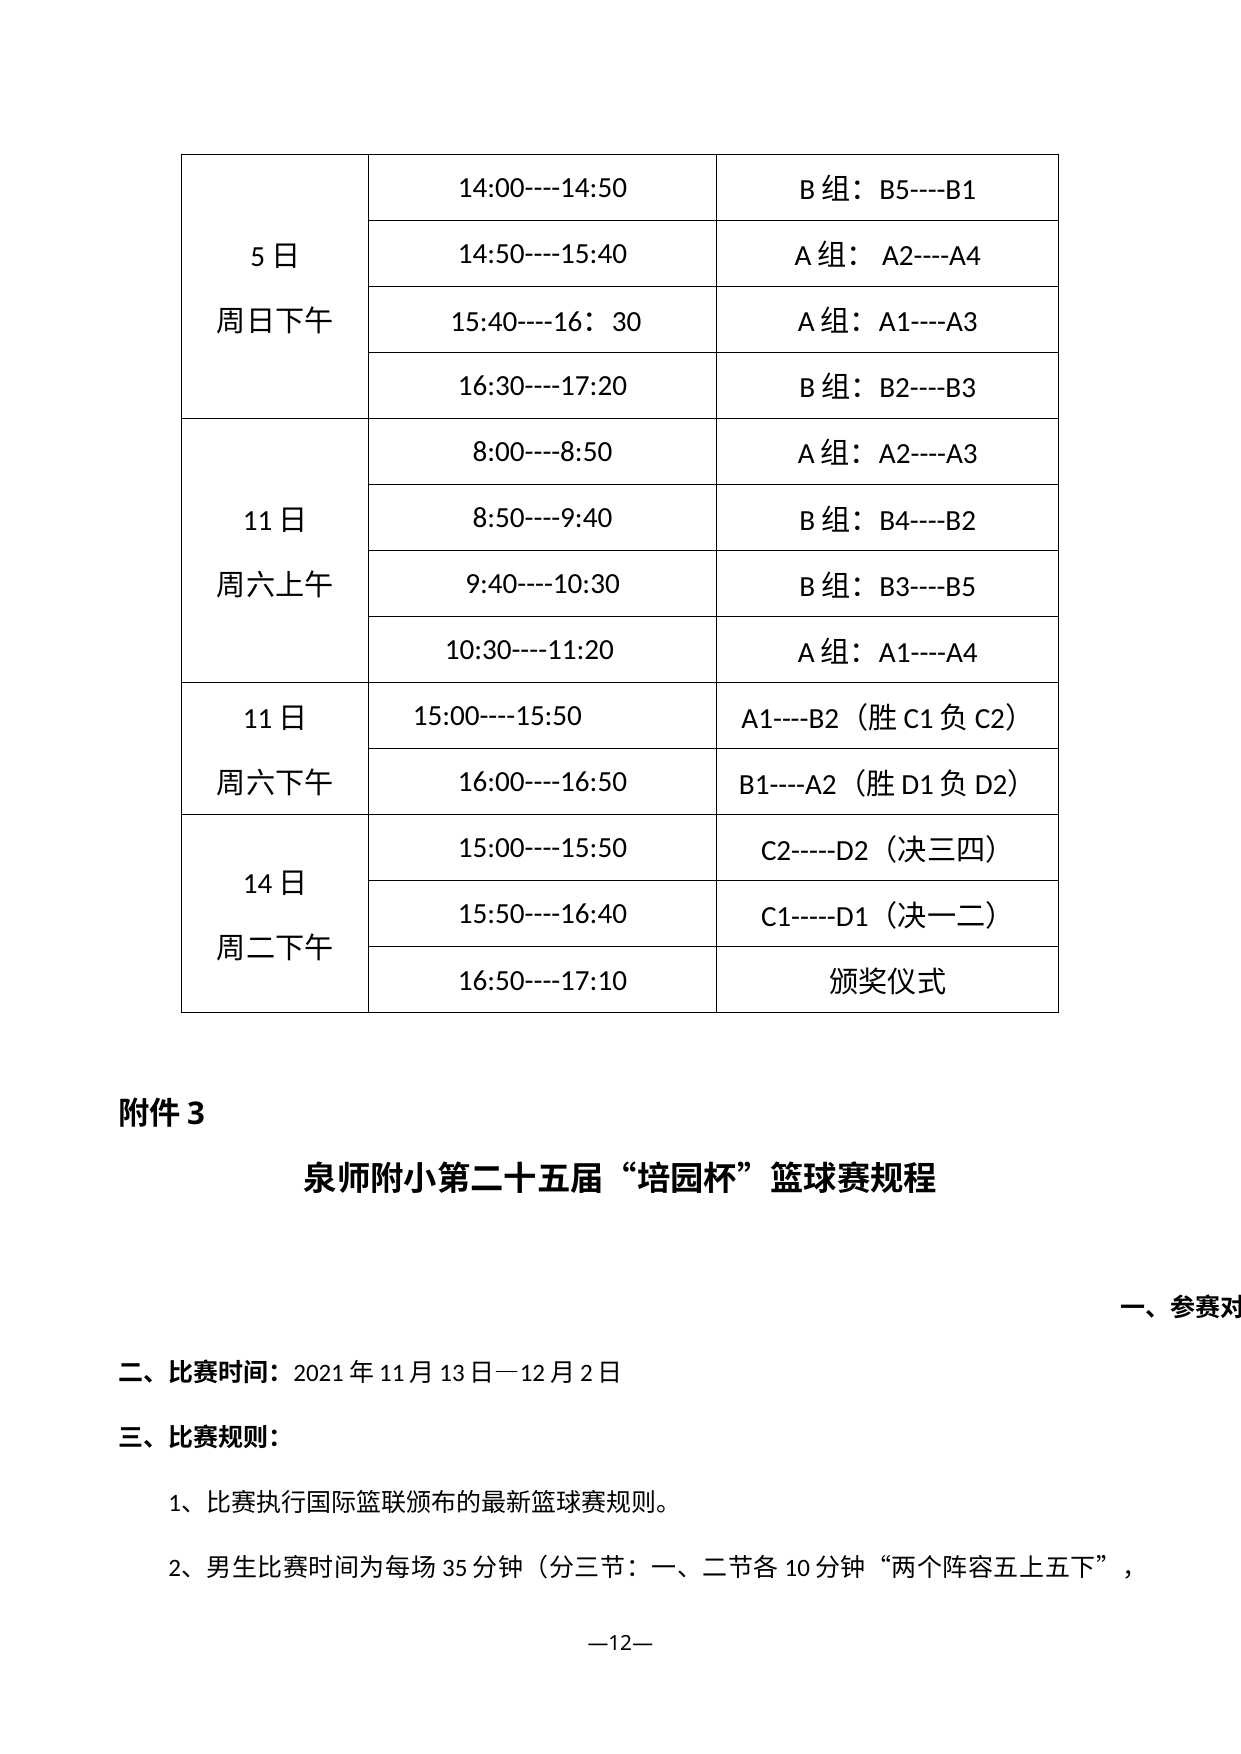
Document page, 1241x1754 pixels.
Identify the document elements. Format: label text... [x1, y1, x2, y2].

table_cell A1----B2（胜C1负C2） [717, 683, 1058, 748]
table_cell 15:40----16：30 [369, 287, 716, 352]
text 三、比赛规则： [118, 1403, 1122, 1468]
text 一、参赛对象：四、五、六年级各个班级，以班级为单位报名，每班报男女各一队（四年级只报男队），每队人数为12人。 [1120, 1273, 1240, 1338]
table_cell 8:00----8:50 [369, 419, 716, 484]
table_cell 14:00----14:50 [369, 155, 716, 219]
table_cell C1-----D1（决一二） [717, 881, 1058, 946]
table_cell 14日 周二下午 [182, 815, 368, 1012]
table_cell 11日 周六下午 [182, 683, 368, 814]
table_cell 15:00----15:50 [369, 683, 716, 748]
table_cell B组：B5----B1 [717, 155, 1058, 219]
table_cell 9:40----10:30 [369, 551, 716, 616]
table_cell C2-----D2（决三四） [717, 815, 1058, 880]
table_cell A组：A1----A4 [717, 617, 1058, 682]
table_cell 11日 周六上午 [182, 419, 368, 682]
table_cell 16:00----16:50 [369, 749, 716, 814]
table_cell 16:50----17:10 [369, 947, 716, 1012]
table_cell 14:50----15:40 [369, 221, 716, 286]
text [168, 1533, 1122, 1598]
table_cell B组：B2----B3 [717, 353, 1058, 418]
table_cell B组：B4----B2 [717, 485, 1058, 550]
text 附件3 [118, 1078, 1122, 1143]
text 1、比赛执行国际篮联颁布的最新篮球赛规则。 [118, 1468, 1122, 1533]
table_cell 15:00----15:50 [369, 815, 716, 880]
table_cell 5日 周日下午 [182, 155, 368, 418]
text 泉师附小第二十五届“培园杯”篮球赛规程 [118, 1143, 1122, 1208]
table_cell 颁奖仪式 [717, 947, 1058, 1012]
table_cell 16:30----17:20 [369, 353, 716, 418]
table_cell B1----A2（胜D1负D2） [717, 749, 1058, 814]
text 二、比赛时间：2021年11月13日—12月2日 [118, 1338, 1122, 1403]
table_cell 10:30----11:20 [369, 617, 716, 682]
table_cell B组：B3----B5 [717, 551, 1058, 616]
table_cell 15:50----16:40 [369, 881, 716, 946]
table_cell A组： A2----A4 [717, 221, 1058, 286]
table_cell 8:50----9:40 [369, 485, 716, 550]
table_cell A组：A2----A3 [717, 419, 1058, 484]
table_cell A组：A1----A3 [717, 287, 1058, 352]
